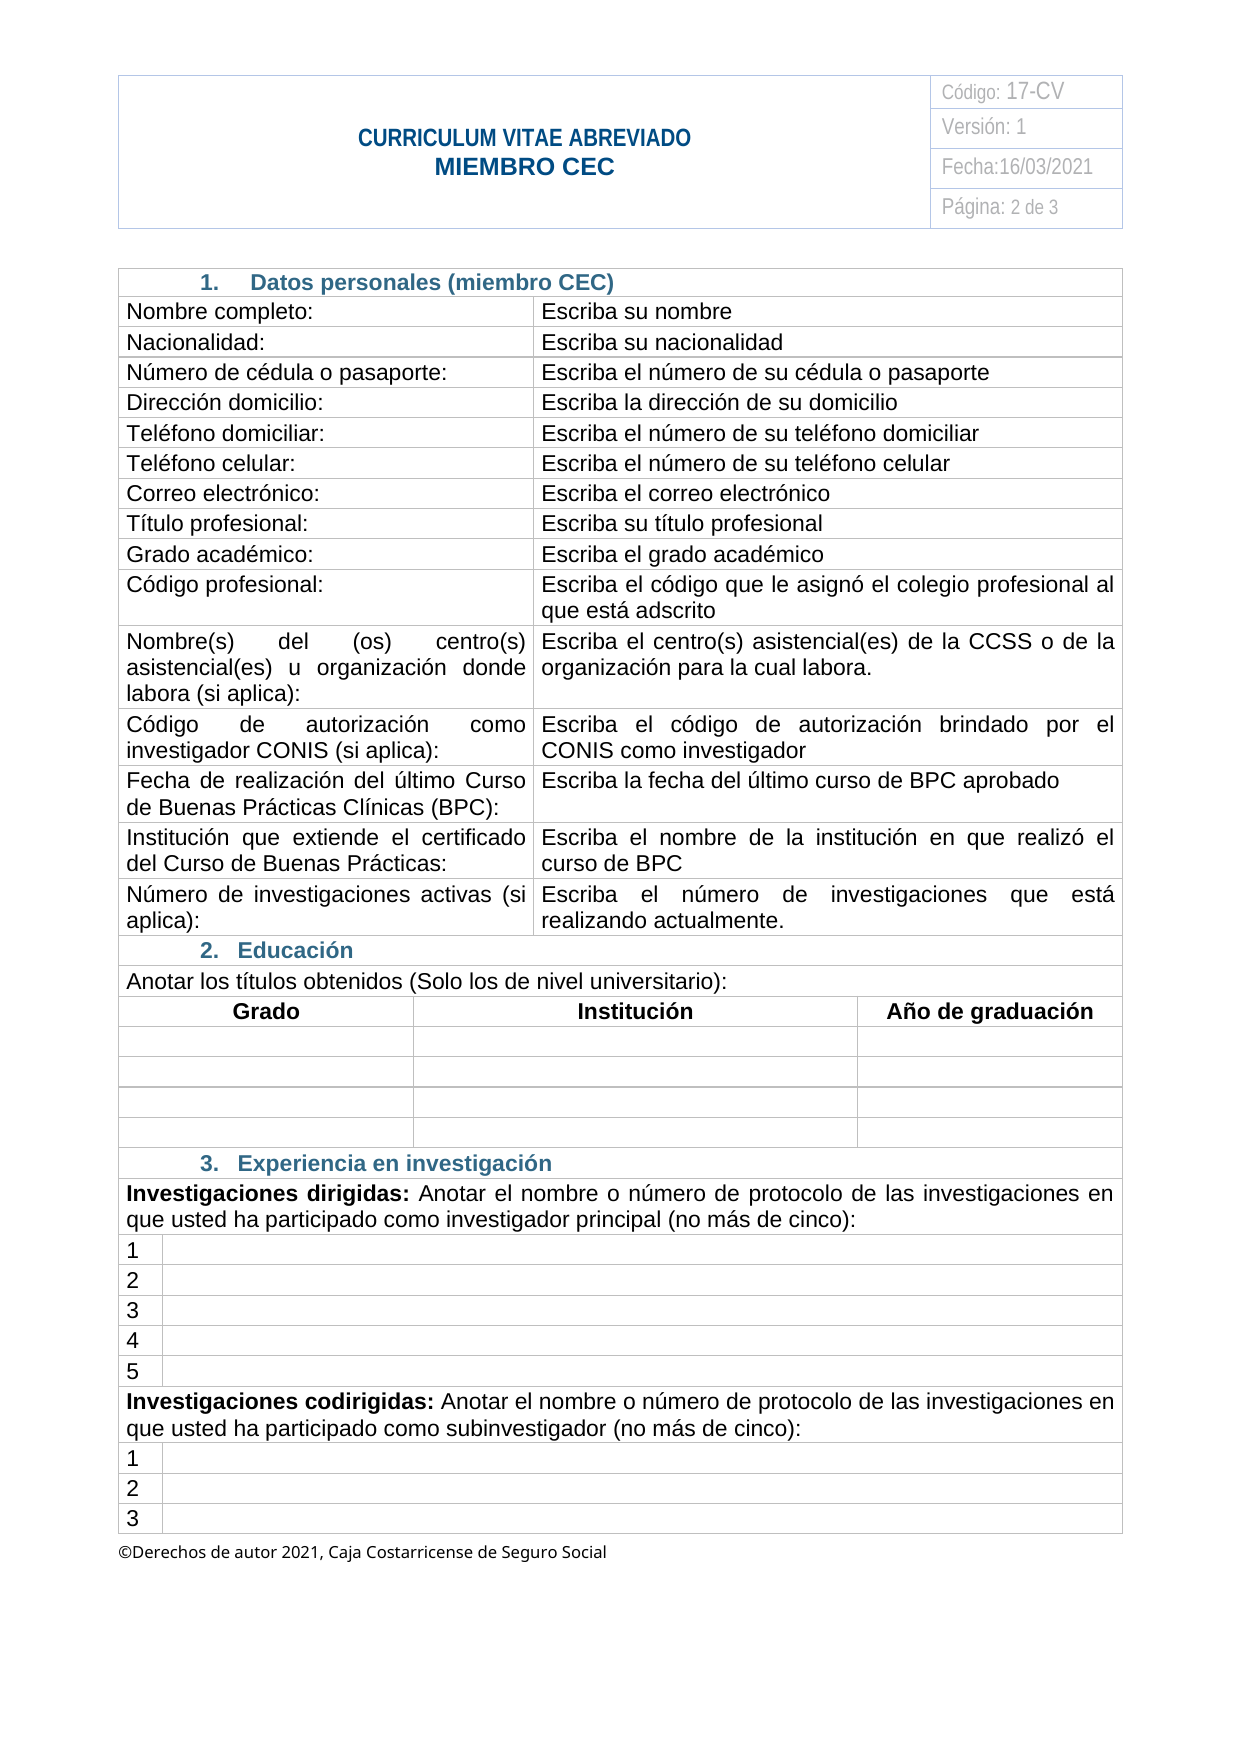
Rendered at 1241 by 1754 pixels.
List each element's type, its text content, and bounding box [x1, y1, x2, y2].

table_cell 1 [119, 1443, 162, 1473]
table_cell Educación [119, 936, 1122, 965]
table_cell Escriba el número de su teléfono domiciliar [534, 418, 1122, 447]
table_cell 3 [119, 1296, 162, 1325]
table_cell Número de cédula o pasaporte: [119, 358, 533, 387]
table_cell Escriba el número de su cédula o pasaporte [534, 358, 1122, 387]
table_cell Nacionalidad: [119, 327, 533, 356]
table_cell Escriba el número de su teléfono celular [534, 448, 1122, 478]
table_cell Año de graduación [858, 997, 1122, 1026]
table_cell Escriba la dirección de su domicilio [534, 388, 1122, 417]
table_cell [163, 1326, 1122, 1355]
table_cell Escriba su nacionalidad [534, 327, 1122, 356]
table_cell 2 [119, 1474, 162, 1503]
table_cell Institución que extiende el certificado del Curso de Buenas Prácticas: [119, 823, 533, 878]
table_cell Escriba el nombre de la institución en que realizó el curso de BPC [534, 823, 1122, 878]
table_cell Institución [414, 997, 857, 1026]
table_cell Escriba el grado académico [534, 539, 1122, 568]
table_header Escriba su nombre [534, 297, 1122, 326]
table_cell Dirección domicilio: [119, 388, 533, 417]
table_cell 5 [119, 1356, 162, 1386]
table_cell Fecha de realización del último Curso de Buenas Prácticas Clínicas (BPC): [119, 766, 533, 822]
table_header Nombre completo: [119, 297, 533, 326]
table_cell Grado académico: [119, 539, 533, 568]
table_cell Nombre(s) del (os) centro(s) asistencial(es) u organización donde labora (si aplica): [119, 626, 533, 708]
table_cell Experiencia en investigación [119, 1148, 1122, 1177]
table_cell Escriba el número de investigaciones que está realizando actualmente. [534, 879, 1122, 935]
table_cell Escriba el centro(s) asistencial(es) de la CCSS o de la organización para la cual labora. [534, 626, 1122, 708]
table_cell [163, 1356, 1122, 1386]
table_cell Título profesional: [119, 509, 533, 538]
table_cell [119, 1057, 413, 1086]
table_cell Investigaciones dirigidas: Anotar el nombre o número de protocolo de las investigaciones en que usted ha participado como investigador principal (no más de cinco): [119, 1179, 1122, 1234]
table_cell Investigaciones codirigidas: Anotar el nombre o número de protocolo de las investigaciones en que usted ha participado como subinvestigador (no más de cinco): [119, 1387, 1122, 1442]
table_cell [414, 1088, 857, 1117]
table_cell [858, 1027, 1122, 1056]
table_cell Escriba el código de autorización brindado por el CONIS como investigador [534, 709, 1122, 765]
table_cell Teléfono celular: [119, 448, 533, 478]
table_cell 1 [119, 1235, 162, 1264]
table_cell Correo electrónico: [119, 479, 533, 508]
table_cell Escriba su título profesional [534, 509, 1122, 538]
table_cell [163, 1235, 1122, 1264]
table_cell Número de investigaciones activas (si aplica): [119, 879, 533, 935]
table_cell [163, 1504, 1122, 1533]
table_cell Código de autorización como investigador CONIS (si aplica): [119, 709, 533, 765]
table_cell Anotar los títulos obtenidos (Solo los de nivel universitario): [119, 966, 1122, 996]
table_cell Teléfono domiciliar: [119, 418, 533, 447]
table_cell [119, 1118, 413, 1147]
table_cell [414, 1027, 857, 1056]
table_cell [858, 1118, 1122, 1147]
table_cell Escriba el código que le asignó el colegio profesional al que está adscrito [534, 570, 1122, 625]
table_cell [163, 1296, 1122, 1325]
table_cell Grado [119, 997, 413, 1026]
table_cell [119, 1088, 413, 1117]
table_cell 3 [119, 1504, 162, 1533]
table_cell Código profesional: [119, 570, 533, 625]
table_cell [119, 1027, 413, 1056]
table_header Datos personales (miembro CEC) [119, 269, 1122, 296]
table_cell [163, 1443, 1122, 1473]
table_cell Escriba la fecha del último curso de BPC aprobado [534, 766, 1122, 822]
table_cell [858, 1088, 1122, 1117]
table_cell 4 [119, 1326, 162, 1355]
table_cell [163, 1474, 1122, 1503]
table_cell [414, 1118, 857, 1147]
table_cell 2 [119, 1265, 162, 1295]
table_cell [858, 1057, 1122, 1086]
table_cell [414, 1057, 857, 1086]
table_cell [163, 1265, 1122, 1295]
table_cell Escriba el correo electrónico [534, 479, 1122, 508]
